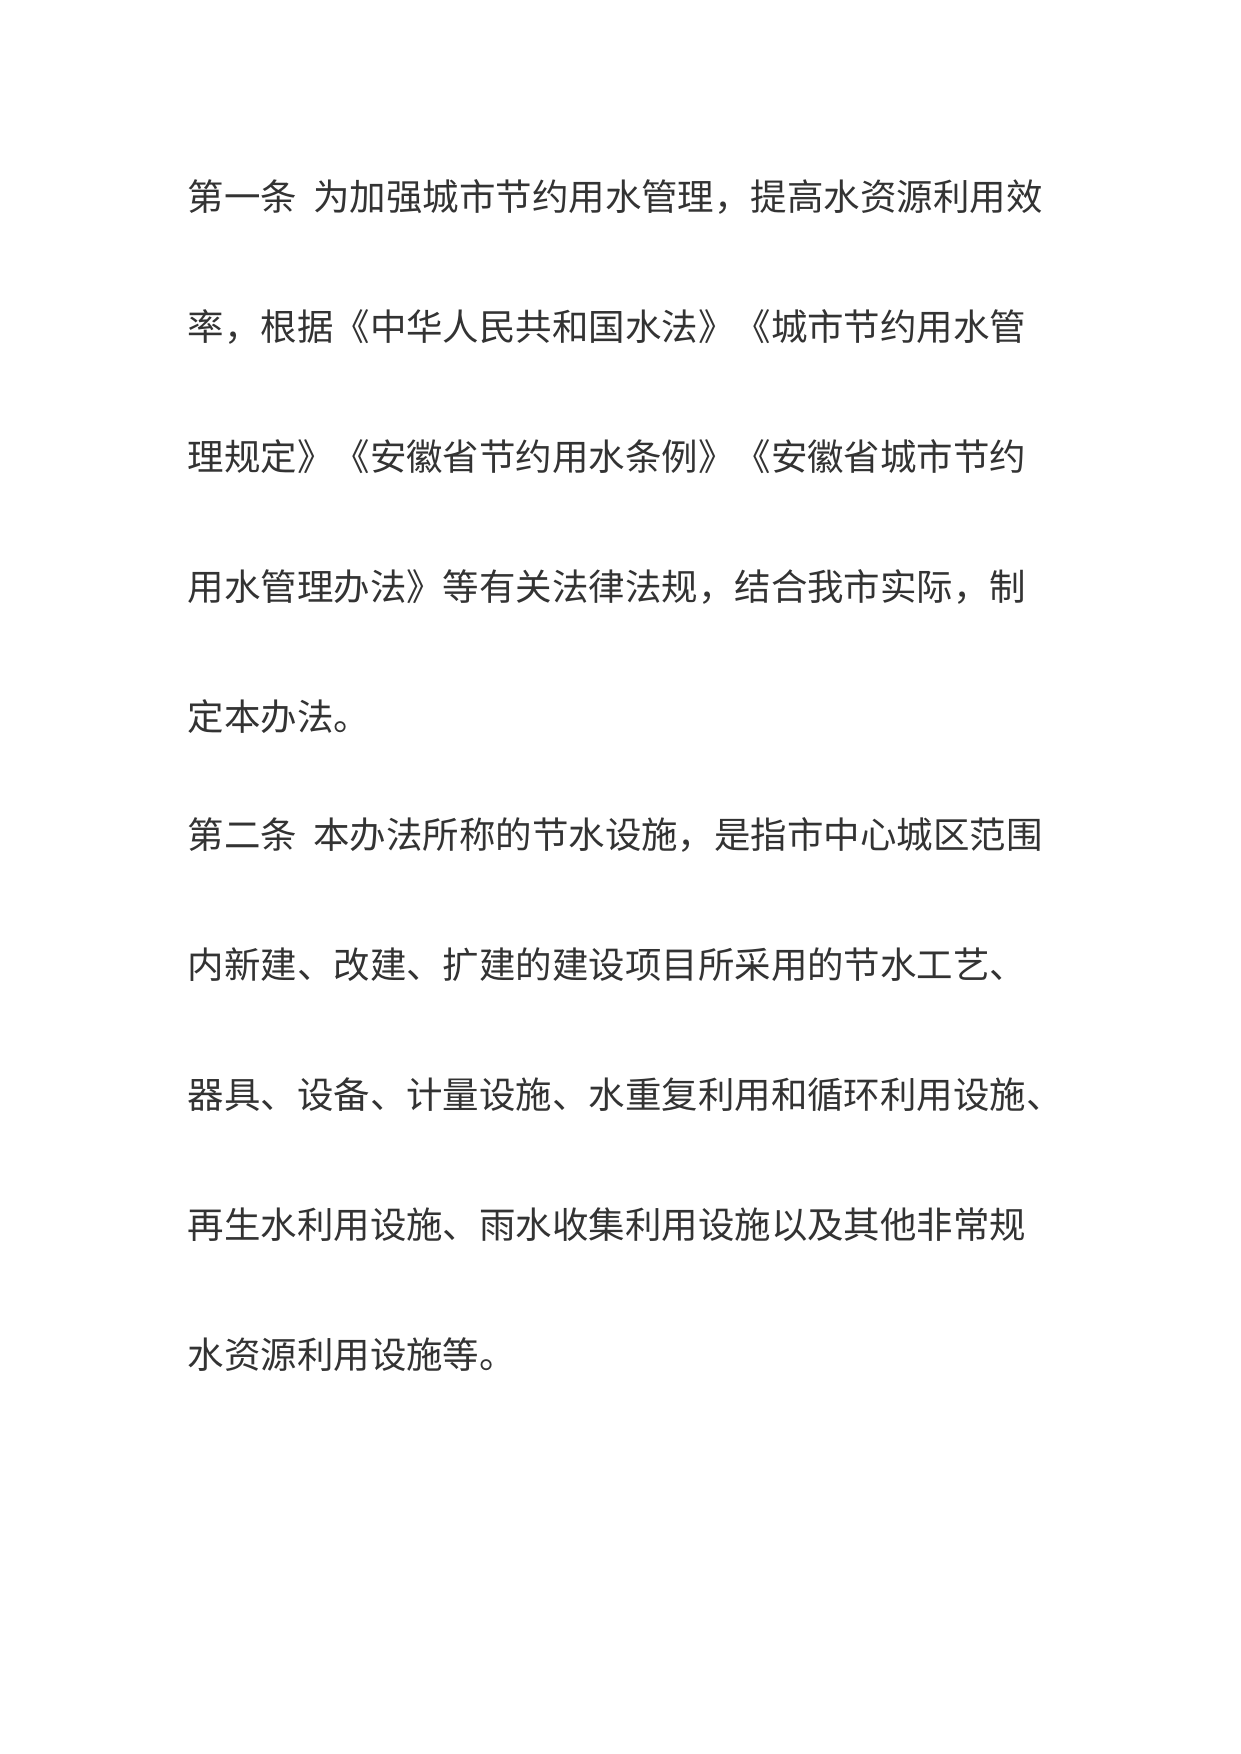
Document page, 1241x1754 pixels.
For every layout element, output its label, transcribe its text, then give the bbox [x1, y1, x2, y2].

text 第二条 本办法所称的节水设施，是指市中心城区范围内新建、改建、扩建的建设项目所采用的节水工艺、器具、设备、计量设施、水重复利用和循环利用设施、再生水利用设施、雨水收集利用设施以及其他非常规水资源利用设施等。 [187, 800, 1053, 1385]
text 第一条 为加强城市节约用水管理，提高水资源利用效率，根据《中华人民共和国水法》《城市节约用水管理规定》《安徽省节约用水条例》《安徽省城市节约用水管理办法》等有关法律法规，结合我市实际，制定本办法。 [187, 162, 1053, 747]
